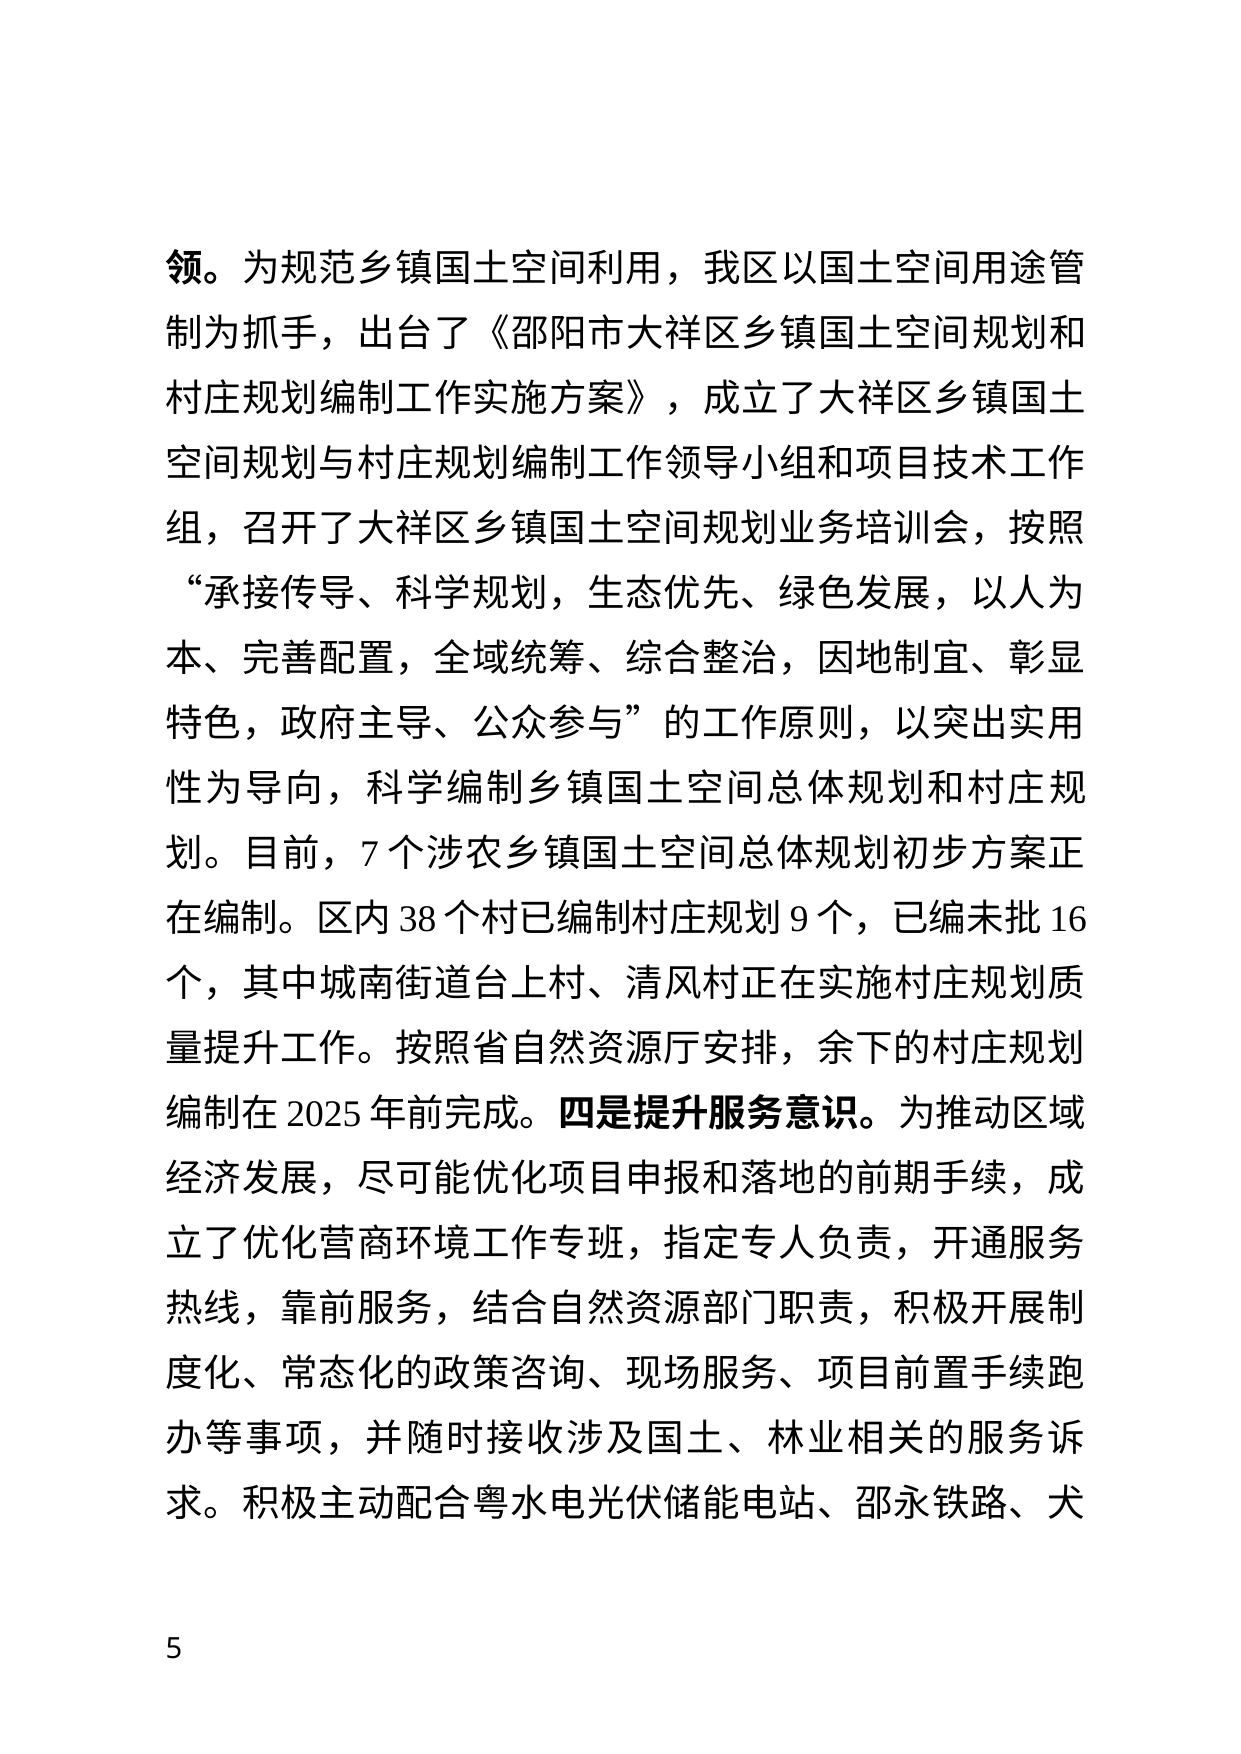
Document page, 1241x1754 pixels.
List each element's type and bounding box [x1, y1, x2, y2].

text [165, 233, 1087, 1533]
